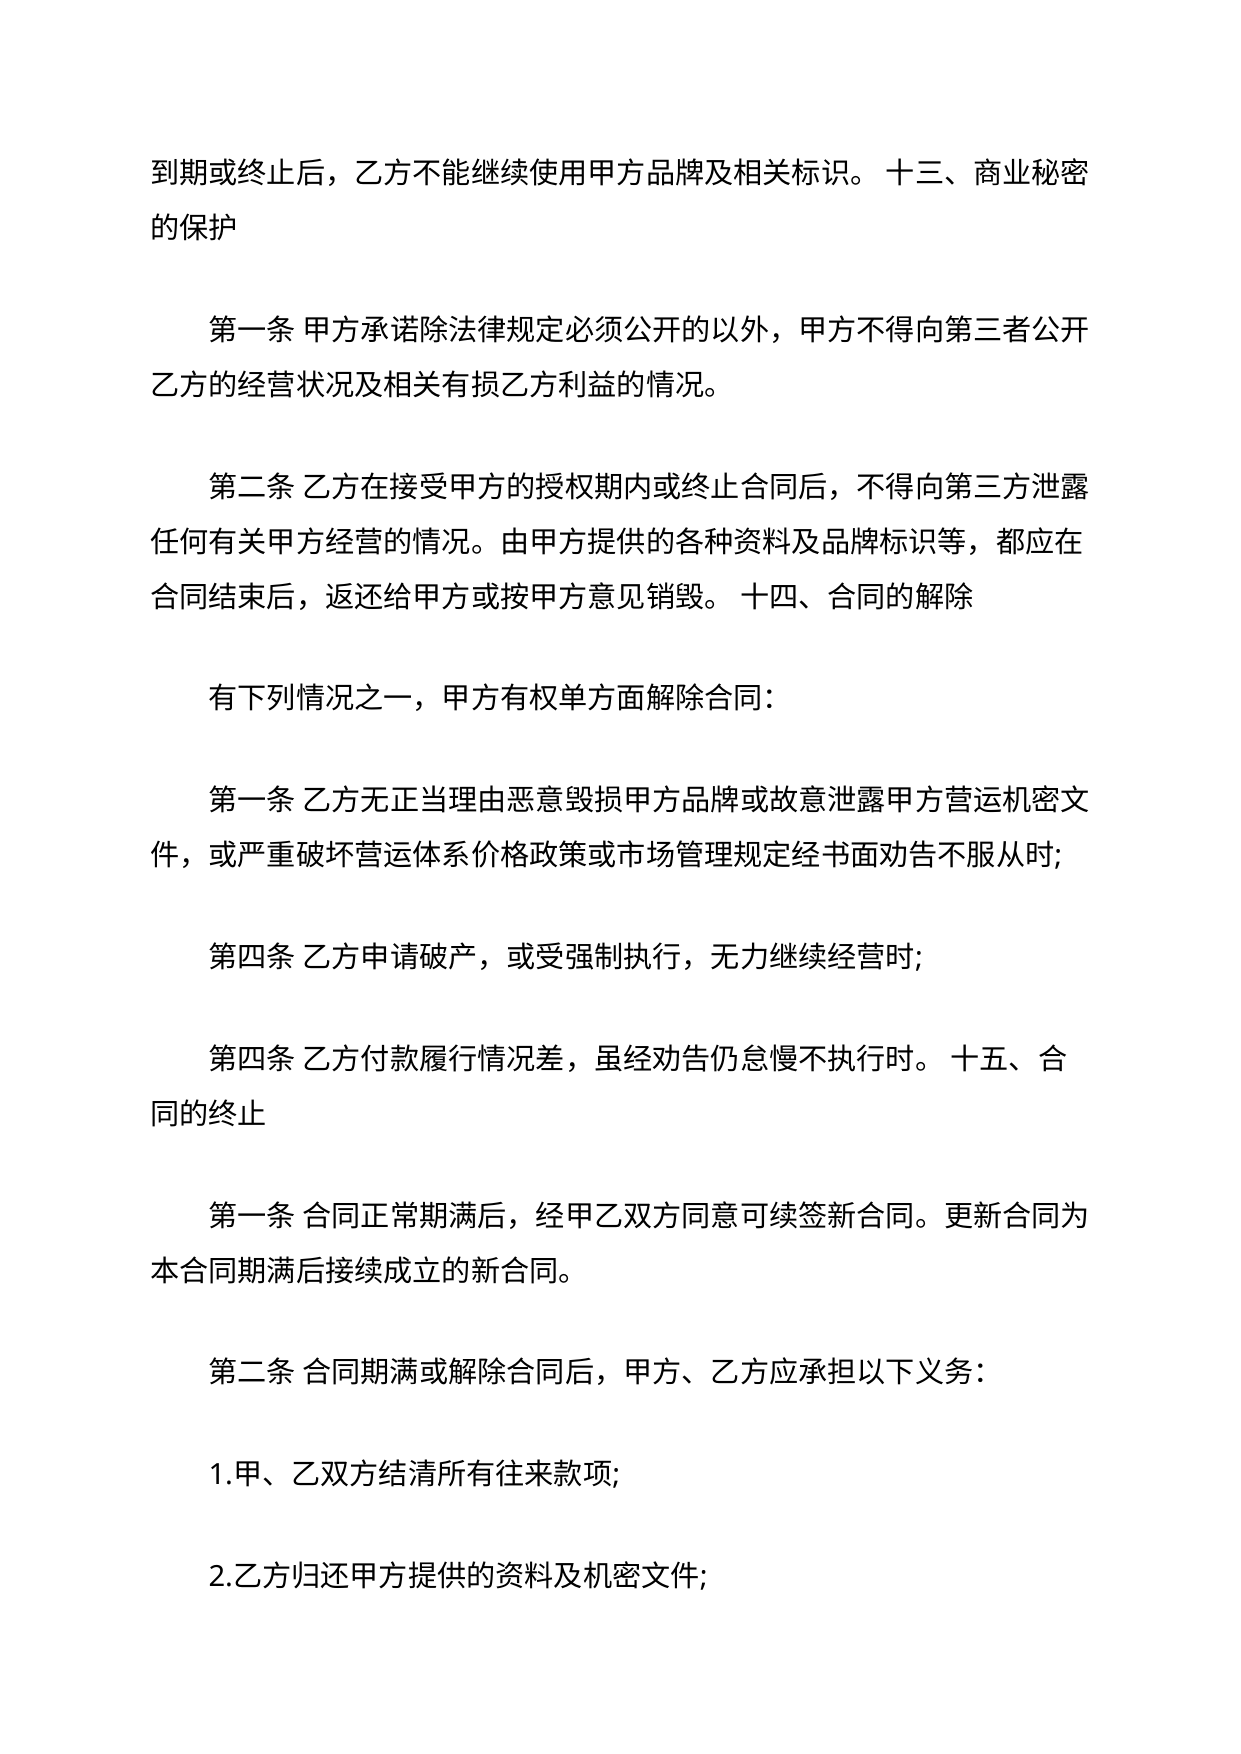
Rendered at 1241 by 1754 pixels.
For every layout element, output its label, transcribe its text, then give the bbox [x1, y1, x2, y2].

text 第一条 合同正常期满后，经甲乙双方同意可续签新合同。更新合同为本合同期满后接续成立的新合同。 [150, 1192, 1090, 1289]
text 2.乙方归还甲方提供的资料及机密文件; [150, 1553, 1090, 1595]
text 第四条 乙方申请破产，或受强制执行，无力继续经营时; [150, 933, 1090, 976]
text 第一条 乙方无正当理由恶意毁损甲方品牌或故意泄露甲方营运机密文件，或严重破坏营运体系价格政策或市场管理规定经书面劝告不服从时; [150, 777, 1090, 874]
text 第四条 乙方付款履行情况差，虽经劝告仍怠慢不执行时。 十五、合同的终止 [150, 1036, 1090, 1133]
text 第二条 乙方在接受甲方的授权期内或终止合同后，不得向第三方泄露任何有关甲方经营的情况。由甲方提供的各种资料及品牌标识等，都应在合同结束后，返还给甲方或按甲方意见销毁。 十四、合同的解除 [150, 463, 1090, 615]
text 1.甲、乙双方结清所有往来款项; [150, 1451, 1090, 1493]
text 第二条 合同期满或解除合同后，甲方、乙方应承担以下义务： [150, 1349, 1090, 1391]
text 有下列情况之一，甲方有权单方面解除合同： [150, 675, 1090, 717]
text 第一条 甲方承诺除法律规定必须公开的以外，甲方不得向第三者公开乙方的经营状况及相关有损乙方利益的情况。 [150, 307, 1090, 404]
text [150, 150, 1090, 247]
